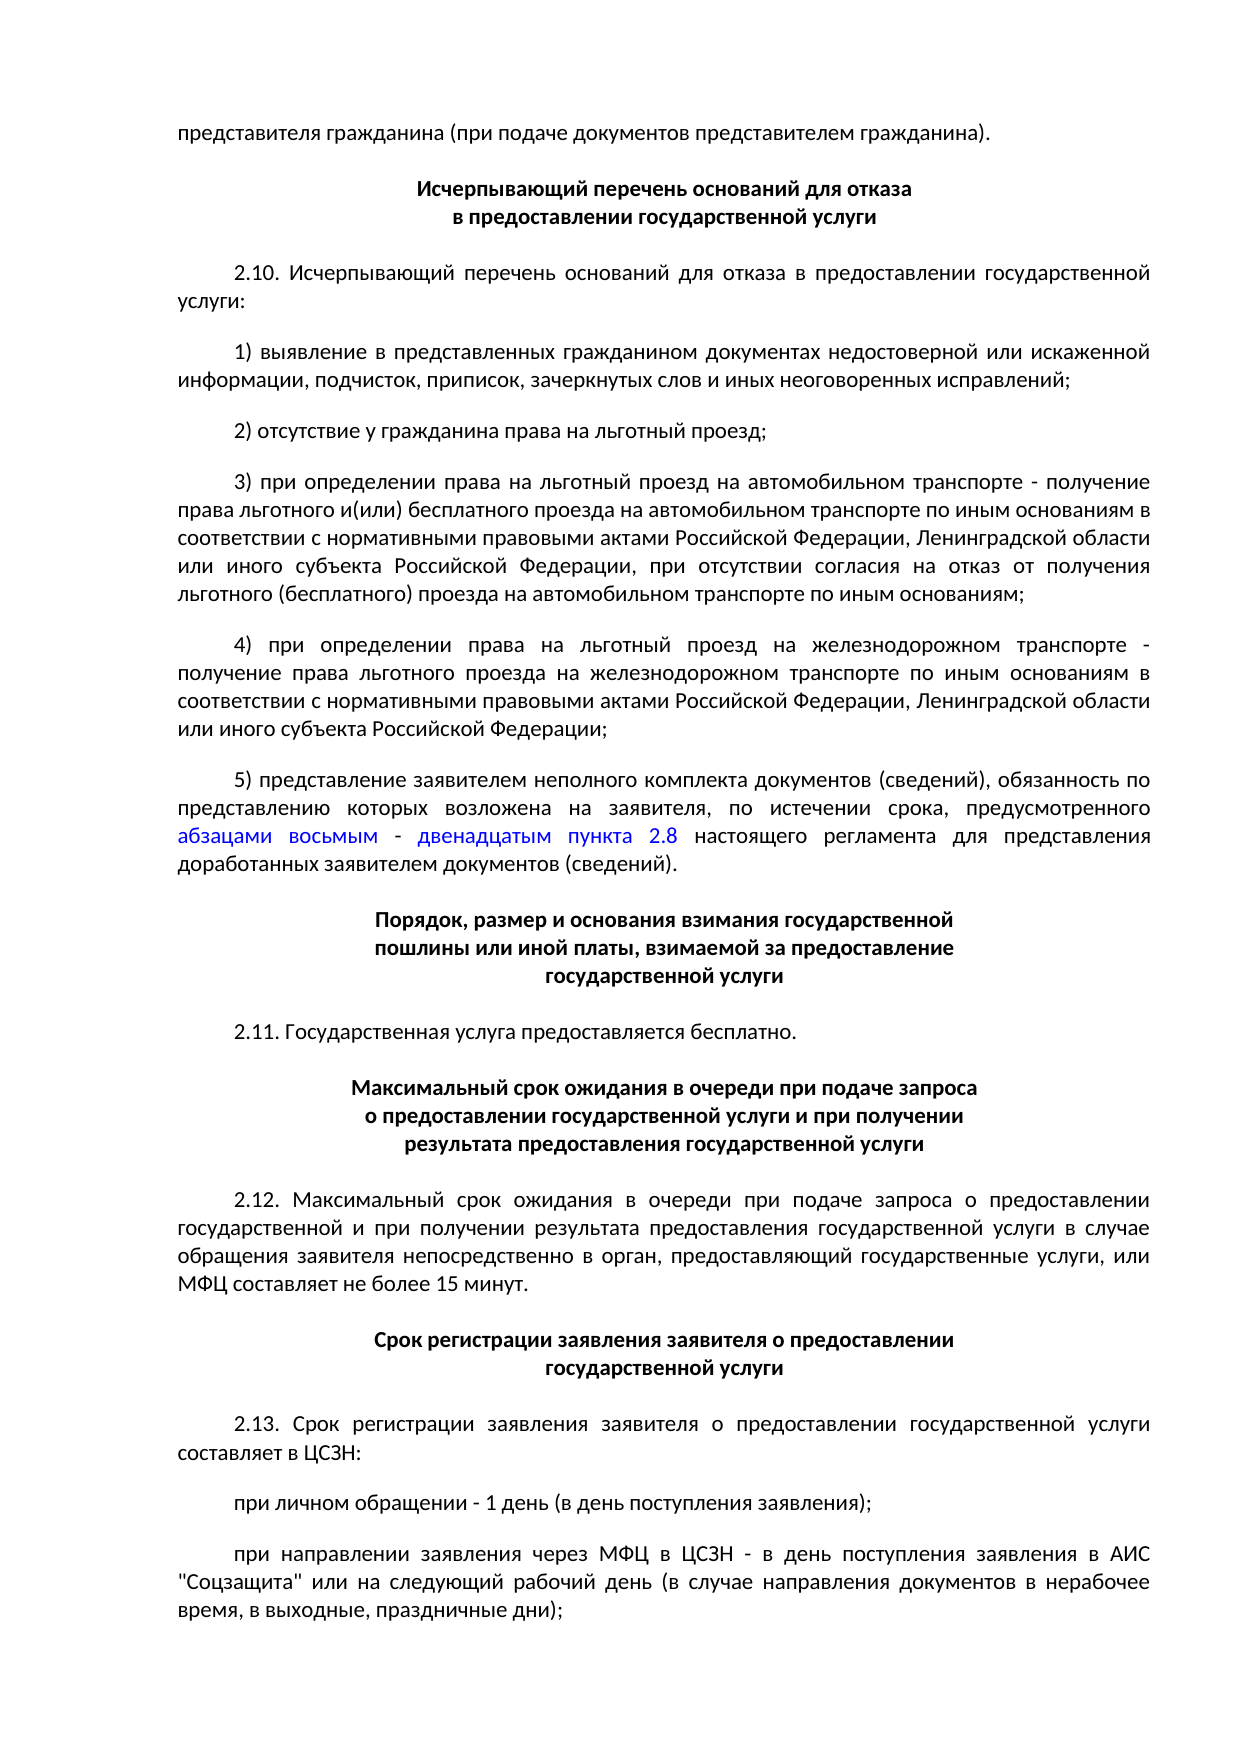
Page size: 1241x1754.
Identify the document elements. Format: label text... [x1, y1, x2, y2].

title пошлины или иной платы, взимаемой за предоставление [177, 933, 1152, 961]
text 2) отсутствие у гражданина права на льготный проезд; [177, 416, 1152, 444]
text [177, 118, 1152, 146]
title в предоставлении государственной услуги [177, 202, 1152, 230]
title Максимальный срок ожидания в очереди при подаче запроса [177, 1073, 1152, 1101]
title Порядок, размер и основания взимания государственной [177, 905, 1152, 933]
text 3) при определении права на льготный проезд на автомобильном транспорте - получение права льготного и(или) бесплатного проезда на автомобильном транспорте по иным основаниям в соответствии с нормативными правовыми актами Российской Федерации, Ленинградской области или иного субъекта Российской Федерации, при отсутствии согласия на отказ от получения льготного (бесплатного) проезда на автомобильном транспорте по иным основаниям; [177, 467, 1152, 607]
text 5) представление заявителем неполного комплекта документов (сведений), обязанность по представлению которых возложена на заявителя, по истечении срока, предусмотренного абзацами восьмым - двенадцатым пункта 2.8 настоящего регламента для представления доработанных заявителем документов (сведений). [177, 765, 1152, 877]
text 2.12. Максимальный срок ожидания в очереди при подаче запроса о предоставлении государственной и при получении результата предоставления государственной услуги в случае обращения заявителя непосредственно в орган, предоставляющий государственные услуги, или МФЦ составляет не более 15 минут. [177, 1185, 1152, 1297]
title результата предоставления государственной услуги [177, 1129, 1152, 1157]
title государственной услуги [177, 1353, 1152, 1382]
text 4) при определении права на льготный проезд на железнодорожном транспорте - получение права льготного проезда на железнодорожном транспорте по иным основаниям в соответствии с нормативными правовыми актами Российской Федерации, Ленинградской области или иного субъекта Российской Федерации; [177, 630, 1152, 742]
title о предоставлении государственной услуги и при получении [177, 1101, 1152, 1129]
text 2.11. Государственная услуга предоставляется бесплатно. [177, 1017, 1152, 1045]
title государственной услуги [177, 961, 1152, 989]
text при направлении заявления через МФЦ в ЦСЗН - в день поступления заявления в АИС "Соцзащита" или на следующий рабочий день (в случае направления документов в нерабочее время, в выходные, праздничные дни); [177, 1539, 1152, 1623]
text 1) выявление в представленных гражданином документах недостоверной или искаженной информации, подчисток, приписок, зачеркнутых слов и иных неоговоренных исправлений; [177, 337, 1152, 393]
text 2.10. Исчерпывающий перечень оснований для отказа в предоставлении государственной услуги: [177, 258, 1152, 314]
text при личном обращении - 1 день (в день поступления заявления); [177, 1488, 1152, 1517]
text 2.13. Срок регистрации заявления заявителя о предоставлении государственной услуги составляет в ЦСЗН: [177, 1409, 1152, 1466]
title Срок регистрации заявления заявителя о предоставлении [177, 1326, 1152, 1353]
title Исчерпывающий перечень оснований для отказа [177, 174, 1152, 202]
